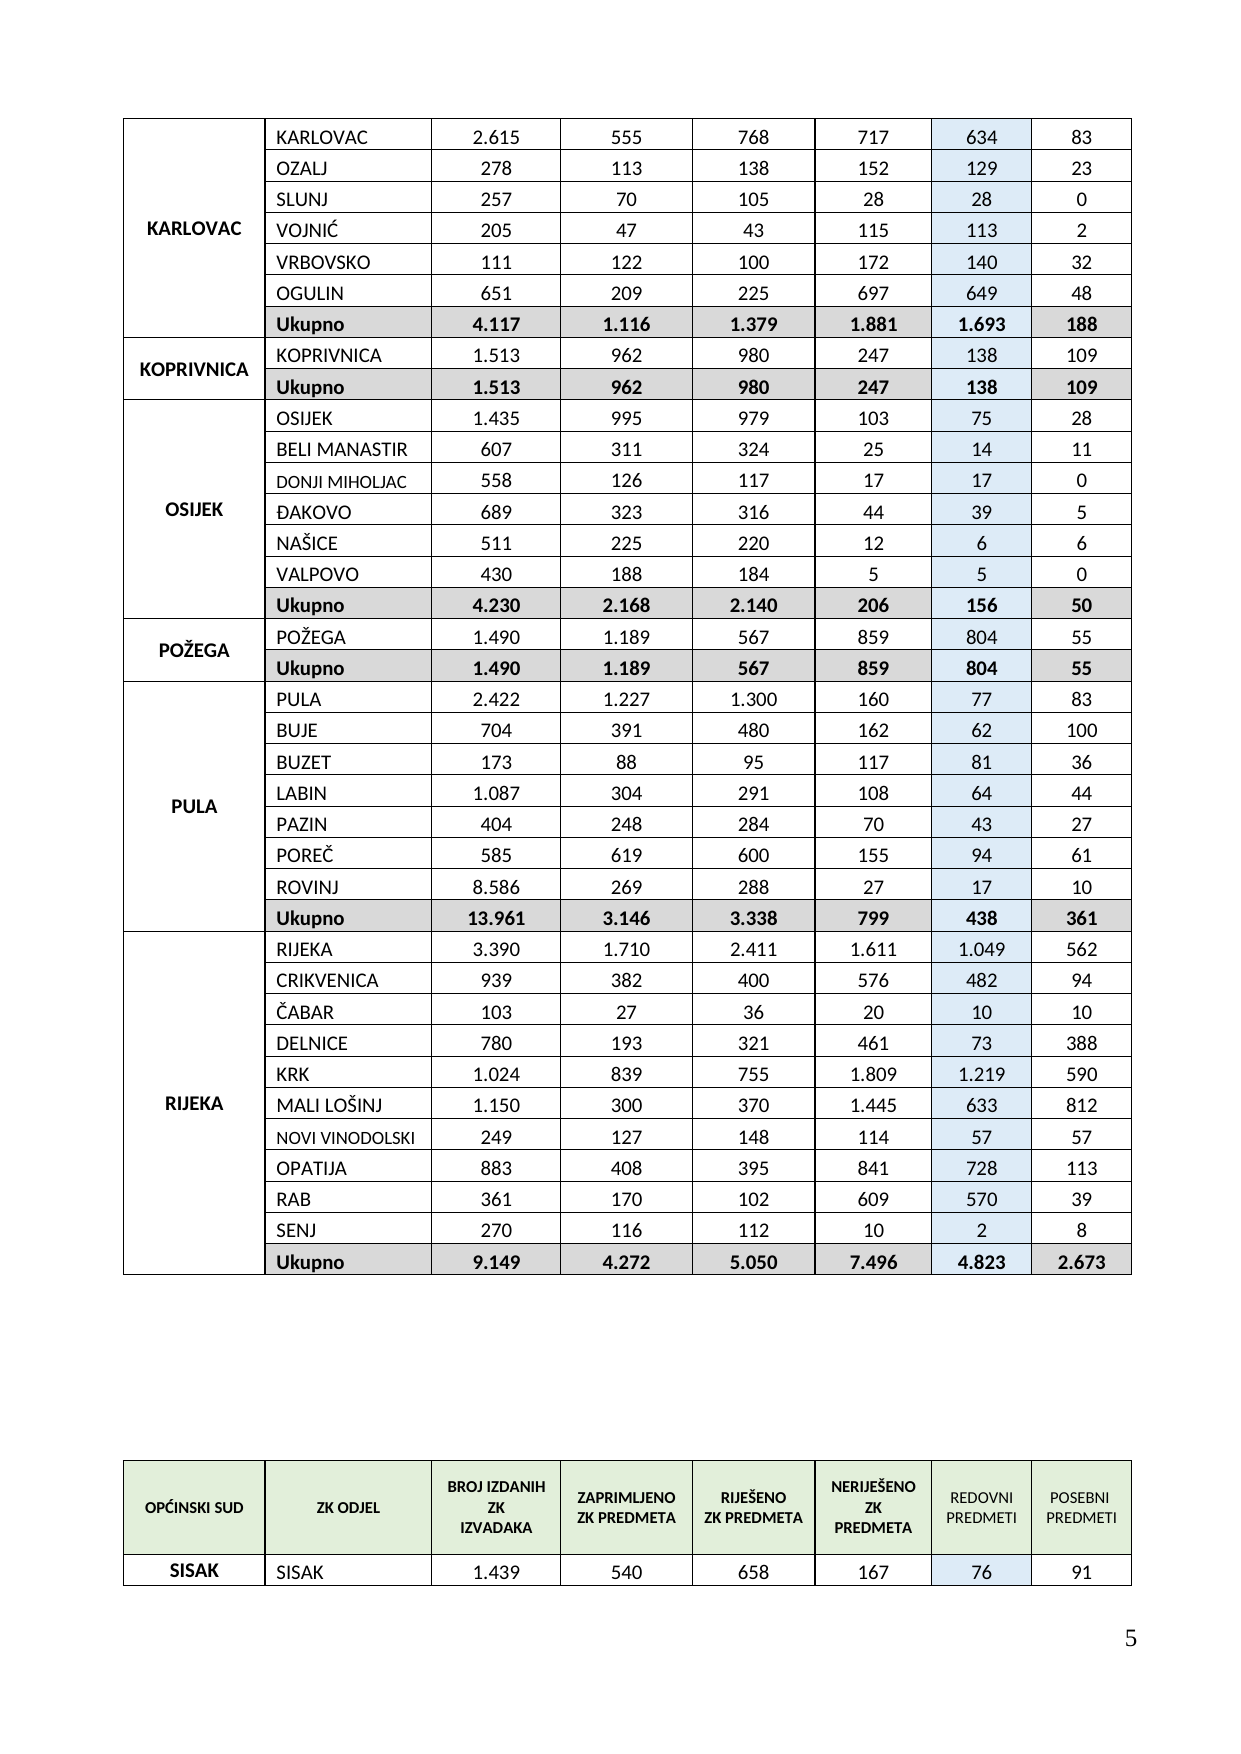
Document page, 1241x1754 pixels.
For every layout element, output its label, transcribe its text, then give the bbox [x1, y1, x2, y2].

table_cell 111 [432, 244, 560, 274]
table_cell 980 [693, 338, 814, 368]
table_cell 257 [432, 182, 560, 212]
table_cell 10 [1032, 994, 1131, 1024]
table_cell 247 [816, 369, 931, 399]
table_cell 1.513 [432, 369, 560, 399]
table_cell 138 [693, 150, 814, 181]
table_cell 126 [561, 463, 692, 493]
table_cell 43 [932, 807, 1031, 837]
table_cell KOPRIVNICA [124, 338, 264, 399]
table_cell 9.149 [432, 1244, 560, 1274]
table_cell 980 [693, 369, 814, 399]
table_cell 590 [1032, 1057, 1131, 1087]
table_cell 562 [1032, 932, 1131, 962]
table_cell 62 [932, 713, 1031, 743]
table_cell Ukupno [266, 307, 431, 337]
table_cell 64 [932, 775, 1031, 806]
table_cell 247 [816, 338, 931, 368]
table_cell 103 [432, 994, 560, 1024]
table_cell 1.445 [816, 1088, 931, 1118]
table_cell KOPRIVNICA [266, 338, 431, 368]
table_cell 438 [932, 900, 1031, 931]
table_cell 188 [1032, 307, 1131, 337]
table_cell 0 [1032, 182, 1131, 212]
table_cell 511 [432, 525, 560, 556]
table_cell POŽEGA [124, 619, 264, 681]
table_cell 248 [561, 807, 692, 837]
table_cell 288 [693, 869, 814, 899]
table_cell 633 [932, 1088, 1031, 1118]
table_cell 17 [932, 869, 1031, 899]
table_cell 300 [561, 1088, 692, 1118]
table_cell 1.379 [693, 307, 814, 337]
table_cell 94 [932, 838, 1031, 868]
table_cell 2.168 [561, 588, 692, 618]
table_cell OGULIN [266, 275, 431, 306]
table_cell 184 [693, 557, 814, 587]
table_cell 108 [816, 775, 931, 806]
table_cell 70 [561, 182, 692, 212]
table_cell 1.227 [561, 682, 692, 712]
table_cell OSIJEK [266, 400, 431, 431]
table_cell Ukupno [266, 369, 431, 399]
table_cell OZALJ [266, 150, 431, 181]
table_cell 755 [693, 1057, 814, 1087]
table_cell 83 [1032, 682, 1131, 712]
table_header BROJ IZDANIH ZK IZVADAKA [432, 1461, 560, 1554]
table_cell 47 [561, 213, 692, 243]
table_cell SLUNJ [266, 182, 431, 212]
table_cell 77 [932, 682, 1031, 712]
table_cell 704 [432, 713, 560, 743]
table_cell BELI MANASTIR [266, 432, 431, 462]
table_cell 138 [932, 338, 1031, 368]
table_cell 100 [1032, 713, 1131, 743]
table_cell 103 [816, 400, 931, 431]
table_cell 2 [932, 1213, 1031, 1243]
table_cell 0 [1032, 463, 1131, 493]
table_cell 36 [693, 994, 814, 1024]
table_cell KRK [266, 1057, 431, 1087]
table_cell 962 [561, 338, 692, 368]
table_cell 278 [432, 150, 560, 181]
table_cell 5 [1032, 494, 1131, 524]
table_cell PULA [266, 682, 431, 712]
table_cell 27 [1032, 807, 1131, 837]
table_cell 4.230 [432, 588, 560, 618]
table_cell 2 [1032, 213, 1131, 243]
table_cell RAB [266, 1182, 431, 1212]
table_cell 55 [1032, 619, 1131, 649]
table_cell 321 [693, 1025, 814, 1056]
table_cell 395 [693, 1150, 814, 1181]
table_cell 8 [1032, 1213, 1131, 1243]
table_cell 2.411 [693, 932, 814, 962]
table_cell 1.219 [932, 1057, 1031, 1087]
table_cell 1.116 [561, 307, 692, 337]
table_cell 609 [816, 1182, 931, 1212]
table_cell 799 [816, 900, 931, 931]
table_cell 1.881 [816, 307, 931, 337]
table_cell 156 [932, 588, 1031, 618]
table_cell 859 [816, 650, 931, 681]
table_cell 728 [932, 1150, 1031, 1181]
table_cell 324 [693, 432, 814, 462]
table_cell BUZET [266, 744, 431, 774]
table_cell 1.049 [932, 932, 1031, 962]
table_cell 57 [1032, 1119, 1131, 1149]
table_cell PULA [124, 682, 264, 931]
table_cell 634 [932, 119, 1031, 149]
table_cell 382 [561, 963, 692, 993]
table_cell 361 [432, 1182, 560, 1212]
table_cell 173 [432, 744, 560, 774]
table_cell 7.496 [816, 1244, 931, 1274]
table_cell 430 [432, 557, 560, 587]
table_header REDOVNI PREDMETI [932, 1461, 1031, 1554]
table_cell CRIKVENICA [266, 963, 431, 993]
table_cell 10 [1032, 869, 1131, 899]
table_cell 841 [816, 1150, 931, 1181]
table_cell 76 [932, 1555, 1031, 1585]
table_cell 0 [1032, 557, 1131, 587]
table_cell 17 [932, 463, 1031, 493]
table_cell 269 [561, 869, 692, 899]
table_cell 75 [932, 400, 1031, 431]
table_cell 1.490 [432, 650, 560, 681]
table_cell 1.513 [432, 338, 560, 368]
table_cell 155 [816, 838, 931, 868]
table_cell 81 [932, 744, 1031, 774]
table_cell 116 [561, 1213, 692, 1243]
table_cell MALI LOŠINJ [266, 1088, 431, 1118]
table_cell 291 [693, 775, 814, 806]
table_header RIJEŠENO ZK PREDMETA [693, 1461, 814, 1554]
table_cell 39 [932, 494, 1031, 524]
table_cell VOJNIĆ [266, 213, 431, 243]
table_cell 113 [932, 213, 1031, 243]
table_cell 25 [816, 432, 931, 462]
table_cell Ukupno [266, 1244, 431, 1274]
table_cell 57 [932, 1119, 1031, 1149]
table_cell 4.117 [432, 307, 560, 337]
table_cell 114 [816, 1119, 931, 1149]
table_cell 311 [561, 432, 692, 462]
table_cell 14 [932, 432, 1031, 462]
table_cell 188 [561, 557, 692, 587]
table_cell 8.586 [432, 869, 560, 899]
table_cell 3.146 [561, 900, 692, 931]
table_cell 225 [693, 275, 814, 306]
table_cell 170 [561, 1182, 692, 1212]
table_cell 304 [561, 775, 692, 806]
table_cell 780 [432, 1025, 560, 1056]
table_cell 600 [693, 838, 814, 868]
table_cell 717 [816, 119, 931, 149]
table_cell 172 [816, 244, 931, 274]
table_cell VRBOVSKO [266, 244, 431, 274]
table_cell 28 [1032, 400, 1131, 431]
table_cell 270 [432, 1213, 560, 1243]
table_cell 804 [932, 619, 1031, 649]
table_cell 482 [932, 963, 1031, 993]
table_cell 1.189 [561, 650, 692, 681]
table_cell ČABAR [266, 994, 431, 1024]
table_cell 148 [693, 1119, 814, 1149]
table_cell 27 [816, 869, 931, 899]
table_cell 804 [932, 650, 1031, 681]
table_cell 6 [932, 525, 1031, 556]
table_cell RIJEKA [124, 932, 264, 1274]
table_cell NAŠICE [266, 525, 431, 556]
table_cell 23 [1032, 150, 1131, 181]
table_cell 480 [693, 713, 814, 743]
table_cell 2.615 [432, 119, 560, 149]
table_cell 939 [432, 963, 560, 993]
table_cell 127 [561, 1119, 692, 1149]
table_cell 839 [561, 1057, 692, 1087]
table_cell 50 [1032, 588, 1131, 618]
table_cell DELNICE [266, 1025, 431, 1056]
table_cell 284 [693, 807, 814, 837]
table_cell 995 [561, 400, 692, 431]
table_cell SENJ [266, 1213, 431, 1243]
table_cell NOVI VINODOLSKI [266, 1119, 431, 1149]
table_cell 100 [693, 244, 814, 274]
table_cell 140 [932, 244, 1031, 274]
table_cell 6 [1032, 525, 1131, 556]
table_header OPĆINSKI SUD [124, 1461, 264, 1554]
table_cell 10 [816, 1213, 931, 1243]
table_cell OPATIJA [266, 1150, 431, 1181]
table_cell 115 [816, 213, 931, 243]
table_cell 105 [693, 182, 814, 212]
table_cell 11 [1032, 432, 1131, 462]
table_cell 689 [432, 494, 560, 524]
table_cell 225 [561, 525, 692, 556]
table_cell 112 [693, 1213, 814, 1243]
table_cell 48 [1032, 275, 1131, 306]
table_cell 576 [816, 963, 931, 993]
table_cell 1.490 [432, 619, 560, 649]
table_cell 1.809 [816, 1057, 931, 1087]
table_cell 570 [932, 1182, 1031, 1212]
table_cell 404 [432, 807, 560, 837]
table_cell 555 [561, 119, 692, 149]
table_cell 5 [932, 557, 1031, 587]
table_cell 162 [816, 713, 931, 743]
table_cell 649 [932, 275, 1031, 306]
table_cell POREČ [266, 838, 431, 868]
table_cell 117 [693, 463, 814, 493]
table_cell 102 [693, 1182, 814, 1212]
table_cell 1.611 [816, 932, 931, 962]
table_cell 113 [561, 150, 692, 181]
table_cell 697 [816, 275, 931, 306]
table_cell 27 [561, 994, 692, 1024]
table_cell 129 [932, 150, 1031, 181]
table_cell 5.050 [693, 1244, 814, 1274]
table_cell 1.693 [932, 307, 1031, 337]
table_cell 558 [432, 463, 560, 493]
table_cell 193 [561, 1025, 692, 1056]
table_cell 167 [816, 1555, 931, 1585]
table_cell 768 [693, 119, 814, 149]
table_cell 20 [816, 994, 931, 1024]
table_cell 209 [561, 275, 692, 306]
table_cell ĐAKOVO [266, 494, 431, 524]
table_cell 540 [561, 1555, 692, 1585]
table_cell 32 [1032, 244, 1131, 274]
table_cell 1.189 [561, 619, 692, 649]
table_cell 3.338 [693, 900, 814, 931]
table_cell 4.823 [932, 1244, 1031, 1274]
table_cell 1.439 [432, 1555, 560, 1585]
table_cell 10 [932, 994, 1031, 1024]
table_cell 4.272 [561, 1244, 692, 1274]
table_cell 13.961 [432, 900, 560, 931]
table_cell SISAK [266, 1555, 431, 1585]
table_cell PAZIN [266, 807, 431, 837]
table_cell 205 [432, 213, 560, 243]
table_cell 962 [561, 369, 692, 399]
table_cell 651 [432, 275, 560, 306]
table_cell 2.673 [1032, 1244, 1131, 1274]
table_cell 88 [561, 744, 692, 774]
table_cell 28 [816, 182, 931, 212]
table_cell 2.422 [432, 682, 560, 712]
table_cell 567 [693, 650, 814, 681]
table_cell 607 [432, 432, 560, 462]
table_cell 370 [693, 1088, 814, 1118]
table_cell 73 [932, 1025, 1031, 1056]
table_cell 391 [561, 713, 692, 743]
table_cell 5 [816, 557, 931, 587]
table_cell 39 [1032, 1182, 1131, 1212]
table_cell 28 [932, 182, 1031, 212]
table_cell 95 [693, 744, 814, 774]
table_cell 160 [816, 682, 931, 712]
table_cell OSIJEK [124, 400, 264, 618]
table_cell 12 [816, 525, 931, 556]
table_cell 152 [816, 150, 931, 181]
table_cell 70 [816, 807, 931, 837]
table_cell 658 [693, 1555, 814, 1585]
table_cell 388 [1032, 1025, 1131, 1056]
table_header ZK ODJEL [266, 1461, 431, 1554]
table_cell 812 [1032, 1088, 1131, 1118]
table_cell 1.435 [432, 400, 560, 431]
table_cell 249 [432, 1119, 560, 1149]
table_cell 316 [693, 494, 814, 524]
table_cell 3.390 [432, 932, 560, 962]
table_cell 55 [1032, 650, 1131, 681]
table_cell Ukupno [266, 900, 431, 931]
table_cell 1.150 [432, 1088, 560, 1118]
table_cell 979 [693, 400, 814, 431]
table_cell 1.024 [432, 1057, 560, 1087]
table_cell 17 [816, 463, 931, 493]
table_cell KARLOVAC [124, 119, 264, 337]
table_cell KARLOVAC [266, 119, 431, 149]
table_cell POŽEGA [266, 619, 431, 649]
table_cell 585 [432, 838, 560, 868]
table_cell 323 [561, 494, 692, 524]
table_header ZAPRIMLJENO ZK PREDMETA [561, 1461, 692, 1554]
table_cell RIJEKA [266, 932, 431, 962]
table_cell 619 [561, 838, 692, 868]
table_cell 461 [816, 1025, 931, 1056]
table_cell 43 [693, 213, 814, 243]
table_cell 206 [816, 588, 931, 618]
table_header NERIJEŠENO ZK PREDMETA [816, 1461, 931, 1554]
table_cell 36 [1032, 744, 1131, 774]
table_cell BUJE [266, 713, 431, 743]
table_cell 138 [932, 369, 1031, 399]
table_cell 1.087 [432, 775, 560, 806]
table_cell ROVINJ [266, 869, 431, 899]
table_cell SISAK [124, 1555, 264, 1585]
table_header POSEBNI PREDMETI [1032, 1461, 1131, 1554]
table_cell Ukupno [266, 588, 431, 618]
table_cell 109 [1032, 338, 1131, 368]
table_cell 113 [1032, 1150, 1131, 1181]
table_cell LABIN [266, 775, 431, 806]
table_cell 61 [1032, 838, 1131, 868]
table_cell Ukupno [266, 650, 431, 681]
table_cell 44 [816, 494, 931, 524]
table_cell 109 [1032, 369, 1131, 399]
table_cell 44 [1032, 775, 1131, 806]
table_cell 117 [816, 744, 931, 774]
table_cell 83 [1032, 119, 1131, 149]
table_cell 400 [693, 963, 814, 993]
table_cell 1.300 [693, 682, 814, 712]
table_cell 859 [816, 619, 931, 649]
table_cell DONJI MIHOLJAC [266, 463, 431, 493]
table_cell 361 [1032, 900, 1131, 931]
table_cell 2.140 [693, 588, 814, 618]
table_cell 94 [1032, 963, 1131, 993]
table_cell 91 [1032, 1555, 1131, 1585]
table_cell 567 [693, 619, 814, 649]
table_cell VALPOVO [266, 557, 431, 587]
table_cell 220 [693, 525, 814, 556]
table_cell 408 [561, 1150, 692, 1181]
table_cell 883 [432, 1150, 560, 1181]
table_cell 1.710 [561, 932, 692, 962]
table_cell 122 [561, 244, 692, 274]
